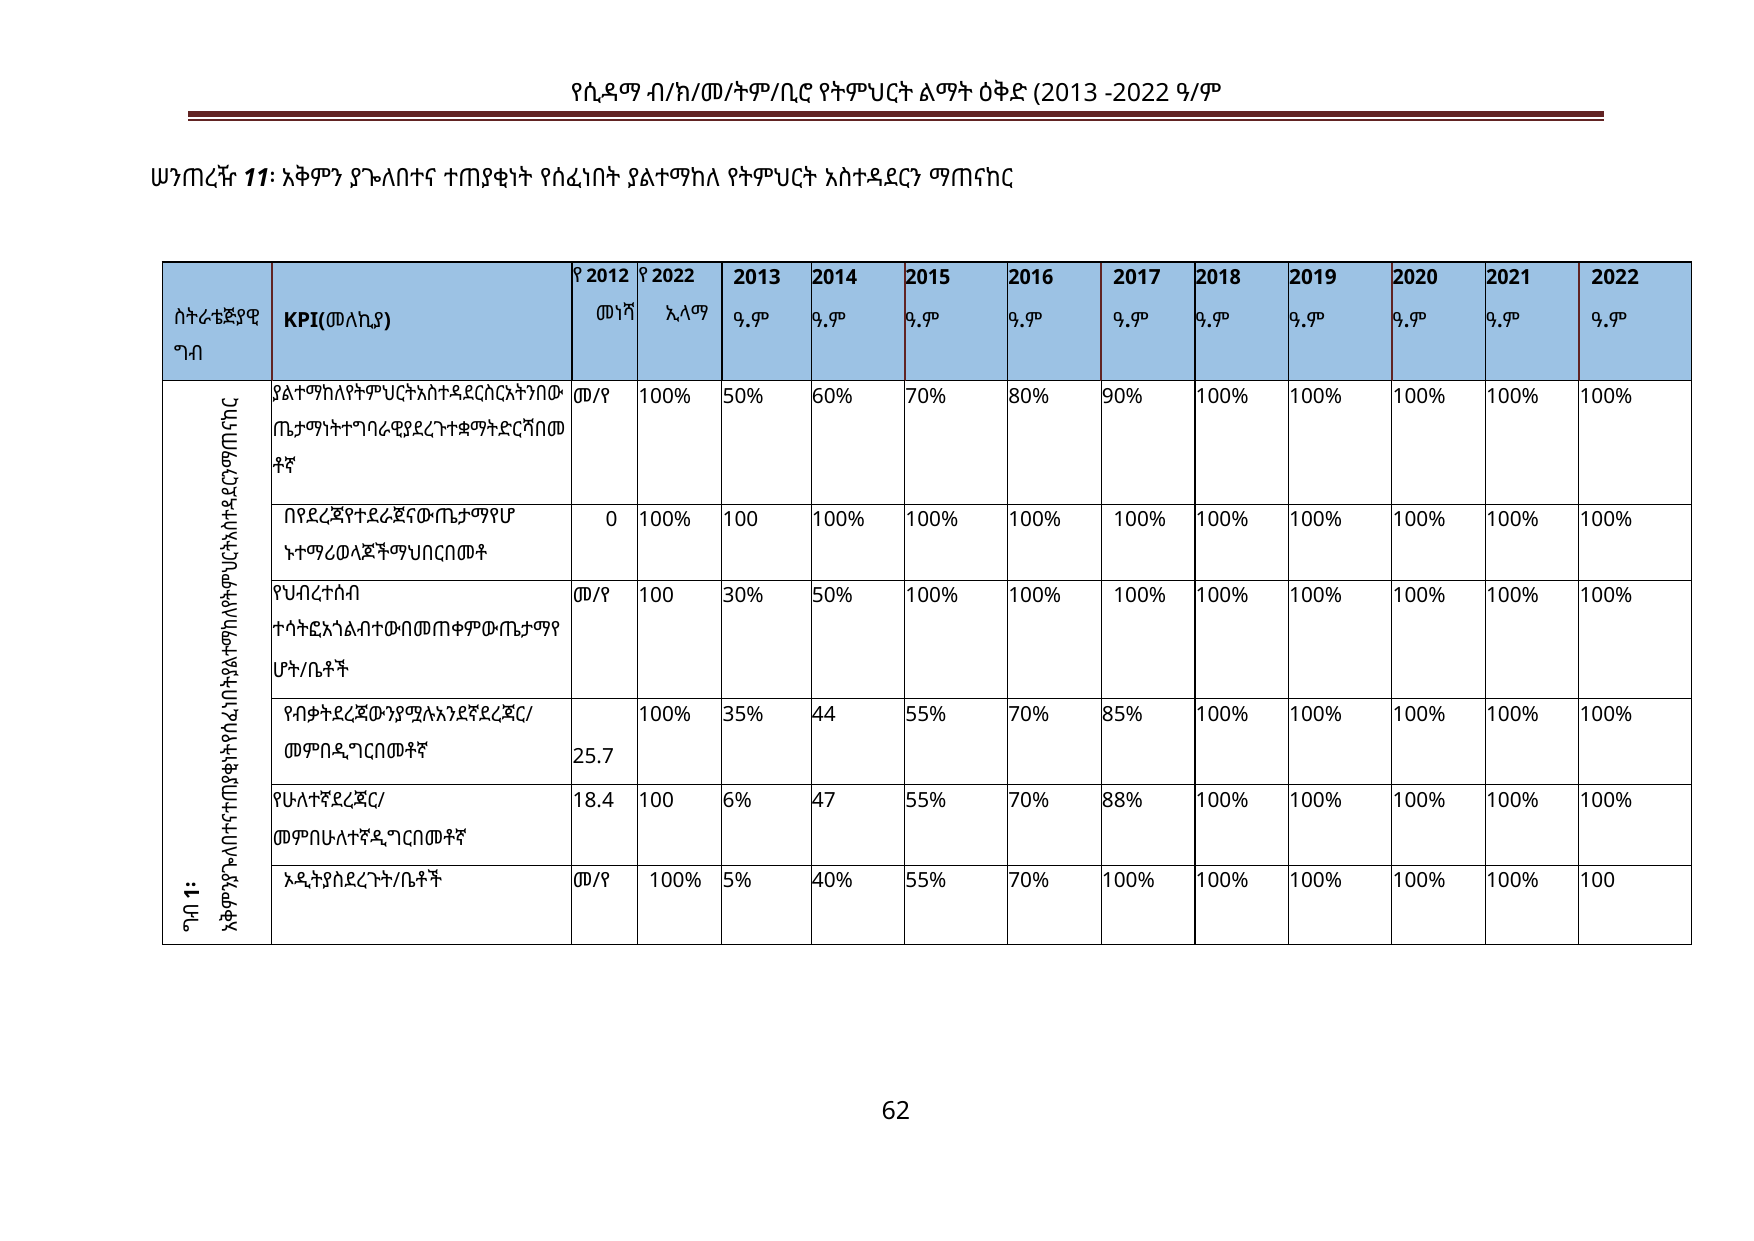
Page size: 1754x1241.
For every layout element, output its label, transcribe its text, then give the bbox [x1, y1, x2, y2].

table_cell 100% [1008, 505, 1101, 579]
table_cell 100% [1579, 381, 1691, 503]
table_cell 100% [1289, 381, 1391, 503]
table_cell 100% [1392, 581, 1485, 698]
table_cell የህብረተሰብ ተሳትፎአጎልብተውበመጠቀምውጤታማየሆት/ቤቶች [272, 581, 571, 698]
table_cell 100% [638, 381, 721, 503]
table_cell 6% [722, 785, 811, 864]
table_cell 100% [1196, 866, 1288, 944]
table_cell 85% [1102, 699, 1194, 784]
table_cell 0 [572, 505, 637, 579]
table_cell 100% [1289, 505, 1391, 579]
table_cell 55% [905, 866, 1007, 944]
table_cell 100% [1289, 866, 1391, 944]
table_cell 100% [1289, 699, 1391, 784]
table_cell 90% [1102, 381, 1194, 503]
table_cell 80% [1008, 381, 1101, 503]
table_cell 100% [1196, 699, 1288, 784]
table_cell 70% [1008, 866, 1101, 944]
table_header 2016 ዓ.ም [1008, 263, 1100, 380]
table_header 2019 ዓ.ም [1289, 263, 1391, 380]
table_header 2021 ዓ.ም [1486, 263, 1578, 380]
table_cell 100% [638, 699, 721, 784]
table_cell 100% [1102, 866, 1194, 944]
table_cell 100% [1579, 785, 1691, 864]
table_cell መ/የ [572, 381, 637, 503]
text ሠንጠረዥ 11፡ አቅምን ያጐለበተና ተጠያቂነት የሰፈነበት ያልተማከለ የትምህርት አስተዳደርን ማጠናከር [150, 159, 1604, 193]
table_cell 100 [638, 581, 721, 698]
table_cell መ/የ [572, 581, 637, 698]
table_cell 100% [1579, 699, 1691, 784]
table_cell 100% [1196, 505, 1288, 579]
table_cell ያልተማከለየትምህርትአስተዳደርስርአትንበውጤታማነትተግባራዊያደረጉተቋማትድርሻበመቶኛ [272, 381, 571, 503]
table_cell 50% [812, 581, 904, 698]
table_header የ2012 መነሻ [573, 263, 637, 380]
table_cell 47 [812, 785, 904, 864]
table_header ስትራቴጅያዊ ግብ [163, 263, 271, 380]
table_cell 100% [1289, 581, 1391, 698]
table_cell ኦዲትያስደረጉት/ቤቶች [272, 866, 571, 944]
table_cell 100 [722, 505, 811, 579]
table_cell 100% [1008, 581, 1101, 698]
table_cell 100 [638, 785, 721, 864]
table_header 2018 ዓ.ም [1196, 263, 1288, 380]
table_header የ2022 ኢላማ [638, 263, 721, 380]
table_cell 100% [1579, 581, 1691, 698]
table_cell 40% [812, 866, 904, 944]
table_header 2022 ዓ.ም [1580, 263, 1691, 380]
table_cell 50% [722, 381, 811, 503]
table_cell 100 [1579, 866, 1691, 944]
table_cell በየደረጃየተደራጀናውጤታማየሆኑተማሪወላጆችማህበርበመቶ [272, 505, 571, 579]
table_cell 100% [1392, 866, 1485, 944]
table_cell 100% [1196, 381, 1288, 503]
table_cell 100% [638, 866, 721, 944]
table_header 2013 ዓ.ም [723, 263, 811, 380]
table_cell 18.4 [572, 785, 637, 864]
table_cell 88% [1102, 785, 1194, 864]
table_cell የብቃትደረጃውንያሟሉአንደኛደረጃር/መምበዲግርበመቶኛ [272, 699, 571, 784]
table_cell 100% [905, 581, 1007, 698]
table_cell 55% [905, 785, 1007, 864]
table_header 2015 ዓ.ም [906, 263, 1007, 380]
table_cell 100% [638, 505, 721, 579]
table_cell 100% [1196, 785, 1288, 864]
table_cell 44 [812, 699, 904, 784]
table_cell 100% [812, 505, 904, 579]
table_cell 5% [722, 866, 811, 944]
table_cell 100% [1486, 381, 1578, 503]
table_cell መ/የ [572, 866, 637, 944]
table_cell 100% [1486, 505, 1578, 579]
table_cell 70% [905, 381, 1007, 503]
table_cell 100% [1102, 581, 1194, 698]
table_cell 100% [1486, 581, 1578, 698]
table_header KPI(መለኪያ) [273, 263, 571, 380]
table_cell 100% [1196, 581, 1288, 698]
table_header 2014 ዓ.ም [812, 263, 904, 380]
table_header 2017 ዓ.ም [1102, 263, 1194, 380]
table_cell 55% [905, 699, 1007, 784]
table_cell 100% [1486, 866, 1578, 944]
table_cell 100% [1486, 785, 1578, 864]
table_header 2020 ዓ.ም [1393, 263, 1485, 380]
table_cell 100% [1392, 505, 1485, 579]
table_cell 100% [1392, 699, 1485, 784]
table_cell 100% [1579, 505, 1691, 579]
table_cell የሁለተኛደረጃር/መምበሁለተኛዲግርበመቶኛ [272, 785, 571, 864]
table_cell 100% [1289, 785, 1391, 864]
table_cell 100% [1392, 381, 1485, 503]
table_cell ግብ1፡አቅምንያጐለበተናተጠያቂነትየሰፈነበትያልተማከለየትምህርትአስተዳደርንማጠናከር [163, 381, 271, 944]
table_cell 100% [1486, 699, 1578, 784]
table_cell 70% [1008, 785, 1101, 864]
table_cell 60% [812, 381, 904, 503]
table_cell 30% [722, 581, 811, 698]
table_cell 100% [1392, 785, 1485, 864]
table_cell 70% [1008, 699, 1101, 784]
table_cell 25.7 [572, 699, 637, 784]
table_cell 35% [722, 699, 811, 784]
table_cell 100% [905, 505, 1007, 579]
table_cell 100% [1102, 505, 1194, 579]
